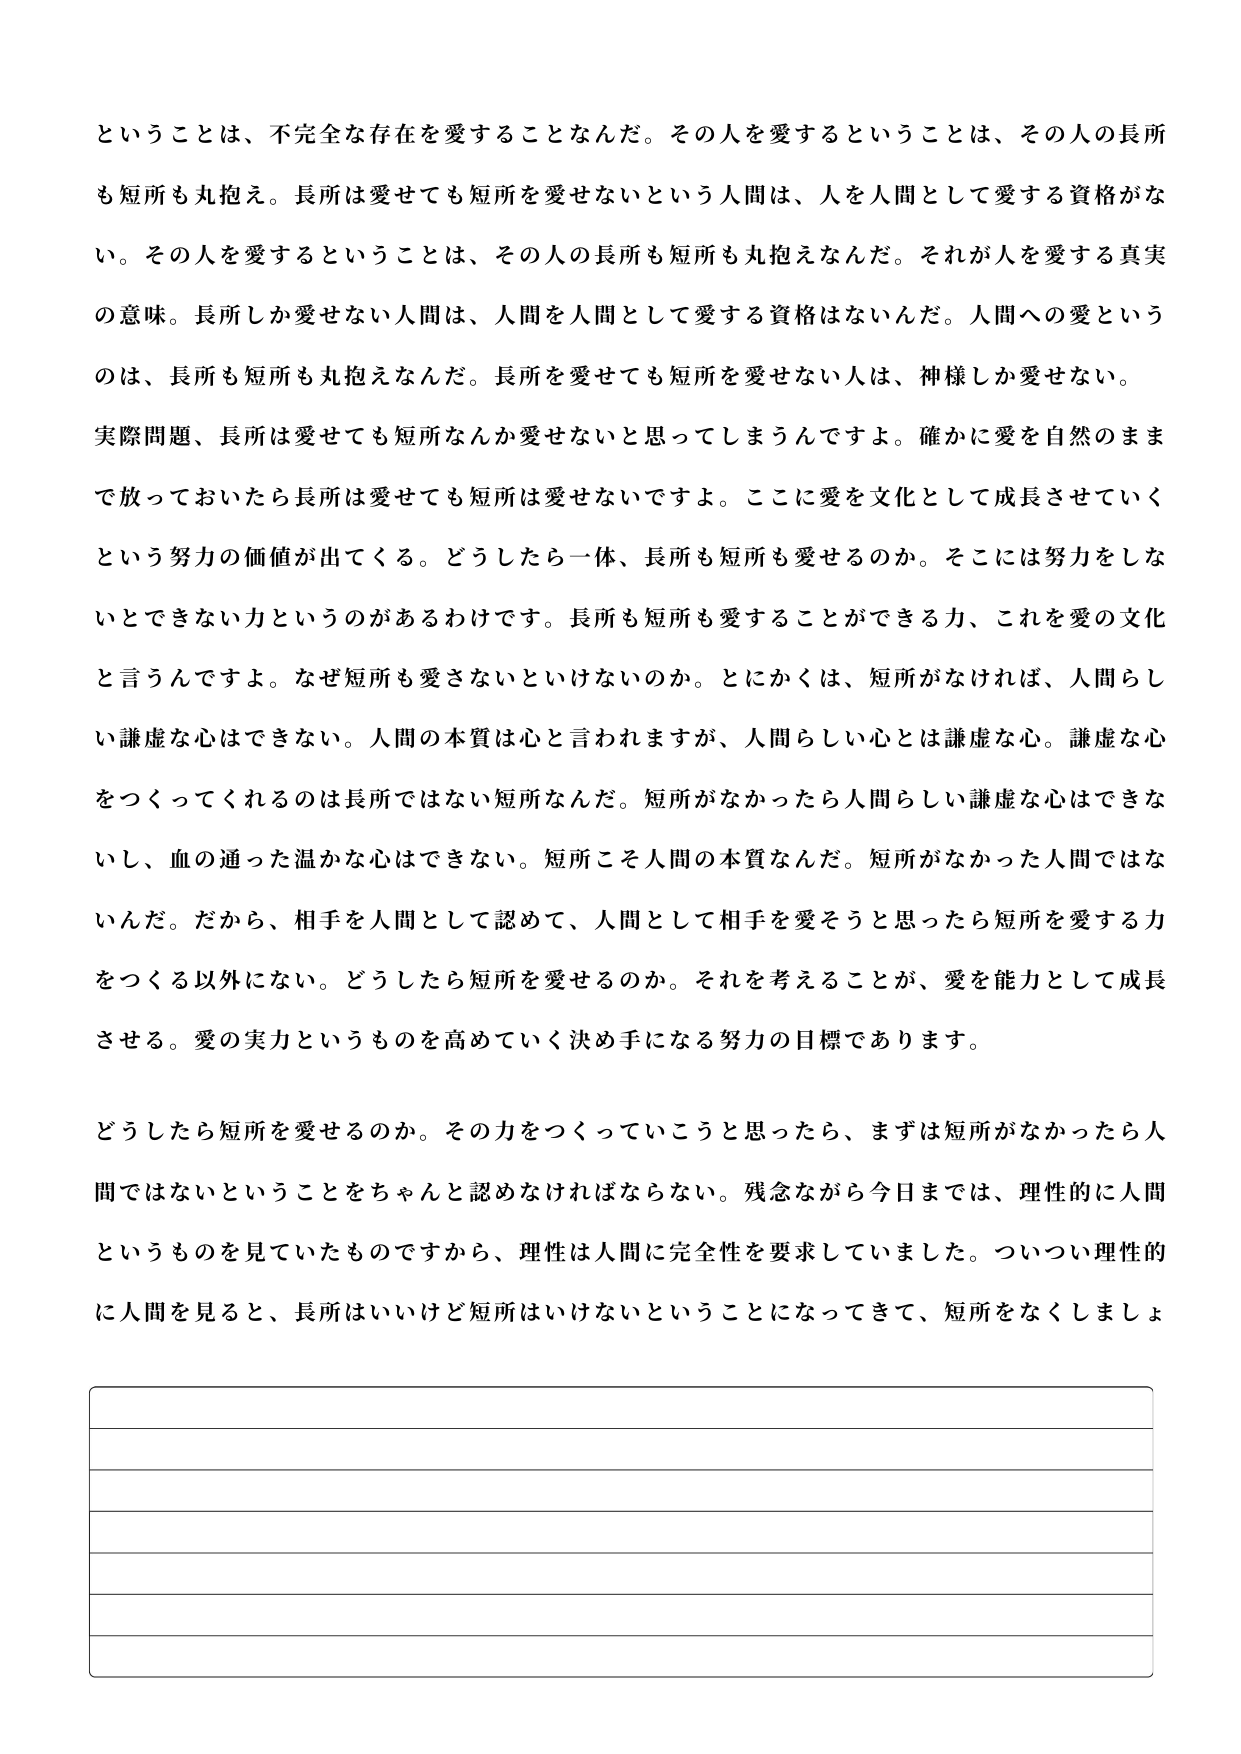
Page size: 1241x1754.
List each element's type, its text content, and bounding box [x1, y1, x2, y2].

text 実際問題、長所は愛せても短所なんか愛せないと思ってしまうんですよ。確かに愛を自然のままで放っておいたら長所は愛せても短所は愛せないですよ。ここに愛を文化として成長させていくという努力の価値が出てくる。どうしたら一体、長所も短所も愛せるのか。そこには努力をしないとできない力というのがあるわけです。長所も短所も愛することができる力、これを愛の文化と言うんですよ。なぜ短所も愛さないといけないのか。とにかくは、短所がなければ、人間らしい謙虚な心はできない。人間の本質は心と言われますが、人間らしい心とは謙虚な心。謙虚な心をつくってくれるのは長所ではない短所なんだ。短所がなかったら人間らしい謙虚な心はできないし、血の通った温かな心はできない。短所こそ人間の本質なんだ。短所がなかった人間ではないんだ。だから、相手を人間として認めて、人間として相手を愛そうと思ったら短所を愛する力をつくる以外にない。どうしたら短所を愛せるのか。それを考えることが、愛を能力として成長させる。愛の実力というものを高めていく決め手になる努力の目標であります。 [94, 405, 1169, 1070]
picture [88, 1386, 1154, 1678]
